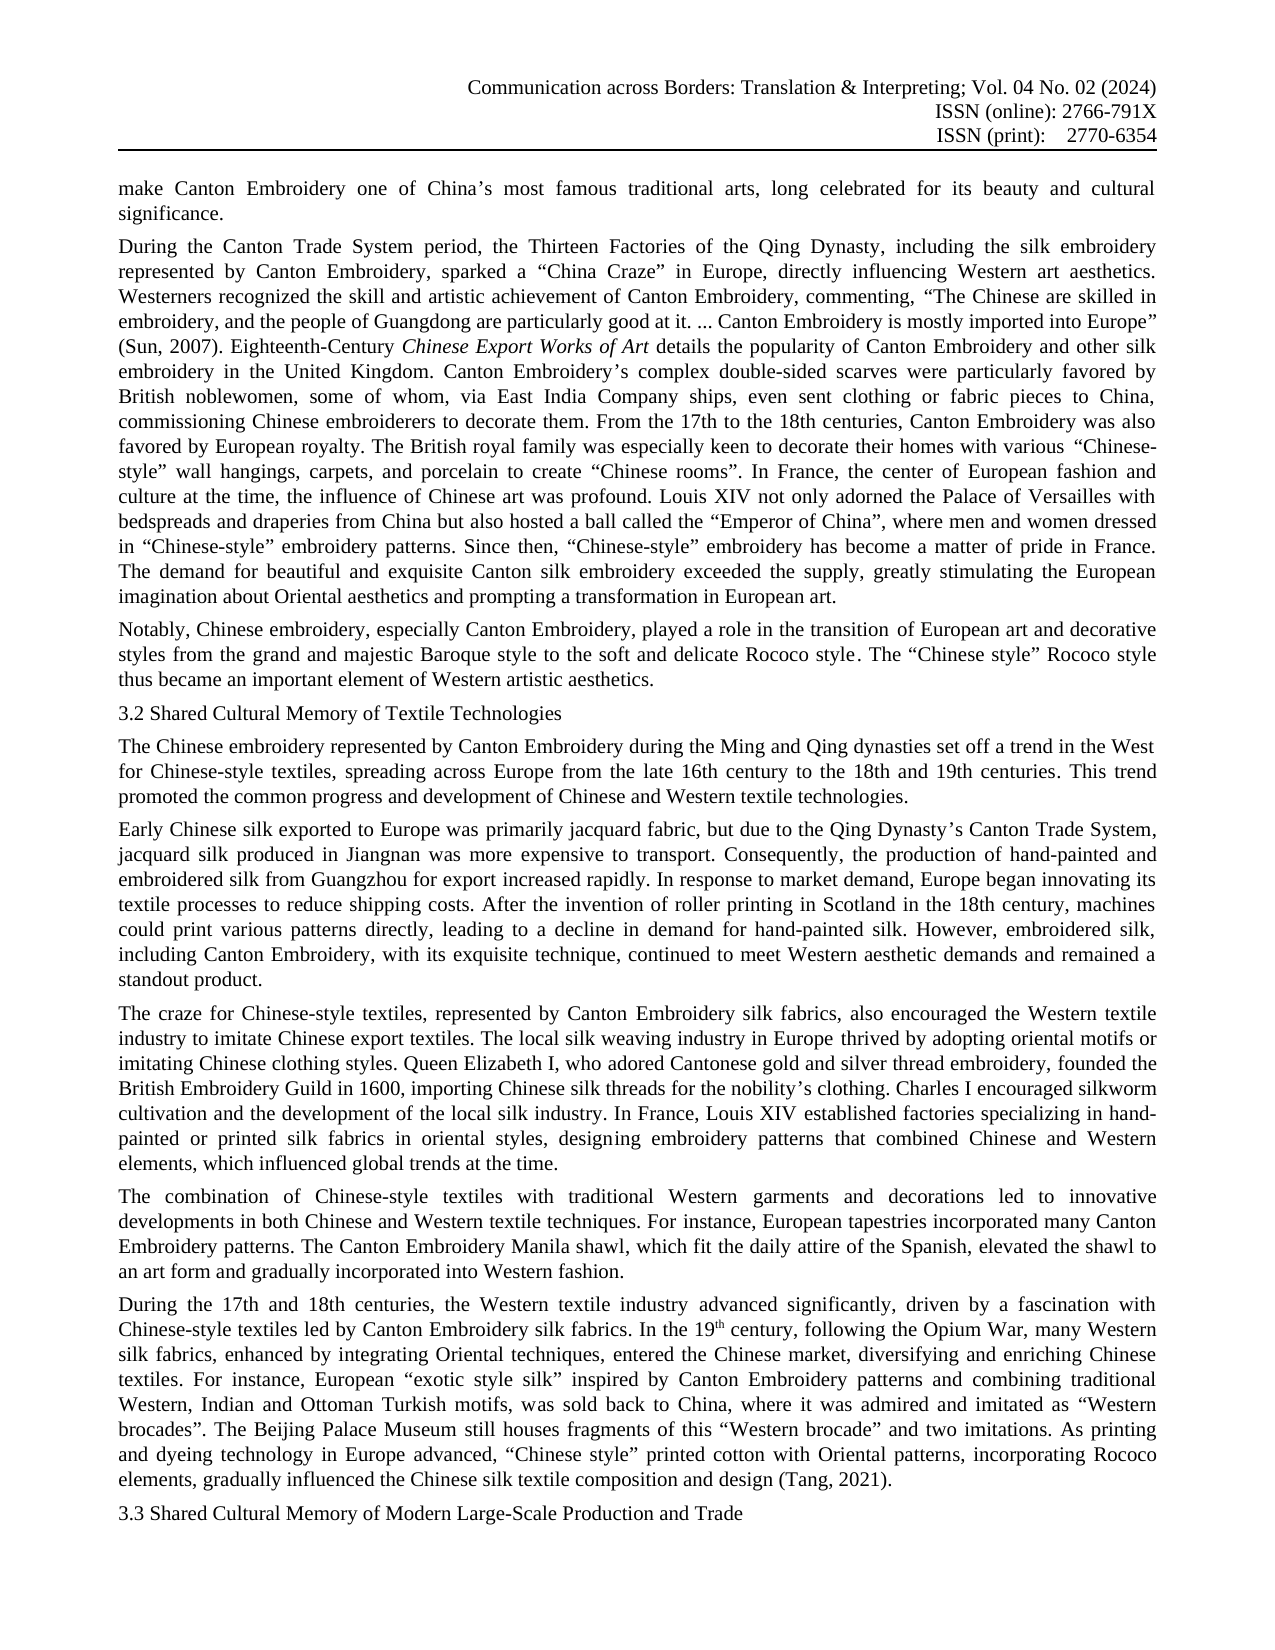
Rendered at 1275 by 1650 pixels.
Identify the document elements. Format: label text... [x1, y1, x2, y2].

text Notably, Chinese embroidery, especially Canton Embroidery, played a role in the transition of European art and decorative styles from the grand and majestic Baroque style to the soft and delicate Rococo style. The “Chinese style” Rococo style thus became an important element of Western artistic aesthetics. [118, 617, 1157, 692]
text 3.3 Shared Cultural Memory of Modern Large-Scale Production and Trade [118, 1500, 1157, 1525]
text Early Chinese silk exported to Europe was primarily jacquard fabric, but due to the Qing Dynasty’s Canton Trade System, jacquard silk produced in Jiangnan was more expensive to transport. Consequently, the production of hand-painted and embroidered silk from Guangzhou for export increased rapidly. In response to market demand, Europe began innovating its textile processes to reduce shipping costs. After the invention of roller printing in Scotland in the 18th century, machines could print various patterns directly, leading to a decline in demand for hand-painted silk. However, embroidered silk, including Canton Embroidery, with its exquisite technique, continued to meet Western aesthetic demands and remained a standout product. [118, 817, 1157, 992]
text The Chinese embroidery represented by Canton Embroidery during the Ming and Qing dynasties set off a trend in the West for Chinese-style textiles, spreading across Europe from the late 16th century to the 18th and 19th centuries. This trend promoted the common progress and development of Chinese and Western textile technologies. [118, 733, 1157, 808]
text The craze for Chinese-style textiles, represented by Canton Embroidery silk fabrics, also encouraged the Western textile industry to imitate Chinese export textiles. The local silk weaving industry in Europe thrived by adopting oriental motifs or imitating Chinese clothing styles. Queen Elizabeth I, who adored Cantonese gold and silver thread embroidery, founded the British Embroidery Guild in 1600, importing Chinese silk threads for the nobility’s clothing. Charles I encouraged silkworm cultivation and the development of the local silk industry. In France, Louis XIV established factories specializing in hand-painted or printed silk fabrics in oriental styles, designing embroidery patterns that combined Chinese and Western elements, which influenced global trends at the time. [118, 1000, 1157, 1175]
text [118, 175, 1157, 225]
text 3.2 Shared Cultural Memory of Textile Technologies [118, 700, 1157, 725]
text During the Canton Trade System period, the Thirteen Factories of the Qing Dynasty, including the silk embroidery represented by Canton Embroidery, sparked a “China Craze” in Europe, directly influencing Western art aesthetics. Westerners recognized the skill and artistic achievement of Canton Embroidery, commenting, “The Chinese are skilled in embroidery, and the people of Guangdong are particularly good at it. ... Canton Embroidery is mostly imported into Europe” (Sun, 2007). Eighteenth-Century Chinese Export Works of Art details the popularity of Canton Embroidery and other silk embroidery in the United Kingdom. Canton Embroidery’s complex double-sided scarves were particularly favored by British noblewomen, some of whom, via East India Company ships, even sent clothing or fabric pieces to China, commissioning Chinese embroiderers to decorate them. From the 17th to the 18th centuries, Canton Embroidery was also favored by European royalty. The British royal family was especially keen to decorate their homes with various “Chinese-style” wall hangings, carpets, and porcelain to create “Chinese rooms”. In France, the center of European fashion and culture at the time, the influence of Chinese art was profound. Louis XIV not only adorned the Palace of Versailles with bedspreads and draperies from China but also hosted a ball called the “Emperor of China”, where men and women dressed in “Chinese-style” embroidery patterns. Since then, “Chinese-style” embroidery has become a matter of pride in France. The demand for beautiful and exquisite Canton silk embroidery exceeded the supply, greatly stimulating the European imagination about Oriental aesthetics and prompting a transformation in European art. [118, 233, 1157, 608]
text The combination of Chinese-style textiles with traditional Western garments and decorations led to innovative developments in both Chinese and Western textile techniques. For instance, European tapestries incorporated many Canton Embroidery patterns. The Canton Embroidery Manila shawl, which fit the daily attire of the Spanish, elevated the shawl to an art form and gradually incorporated into Western fashion. [118, 1183, 1157, 1283]
text During the 17th and 18th centuries, the Western textile industry advanced significantly, driven by a fascination with Chinese-style textiles led by Canton Embroidery silk fabrics. In the 19th century, following the Opium War, many Western silk fabrics, enhanced by integrating Oriental techniques, entered the Chinese market, diversifying and enriching Chinese textiles. For instance, European “exotic style silk” inspired by Canton Embroidery patterns and combining traditional Western, Indian and Ottoman Turkish motifs, was sold back to China, where it was admired and imitated as “Western brocades”. The Beijing Palace Museum still houses fragments of this “Western brocade” and two imitations. As printing and dyeing technology in Europe advanced, “Chinese style” printed cotton with Oriental patterns, incorporating Rococo elements, gradually influenced the Chinese silk textile composition and design (Tang, 2021). [118, 1292, 1157, 1492]
